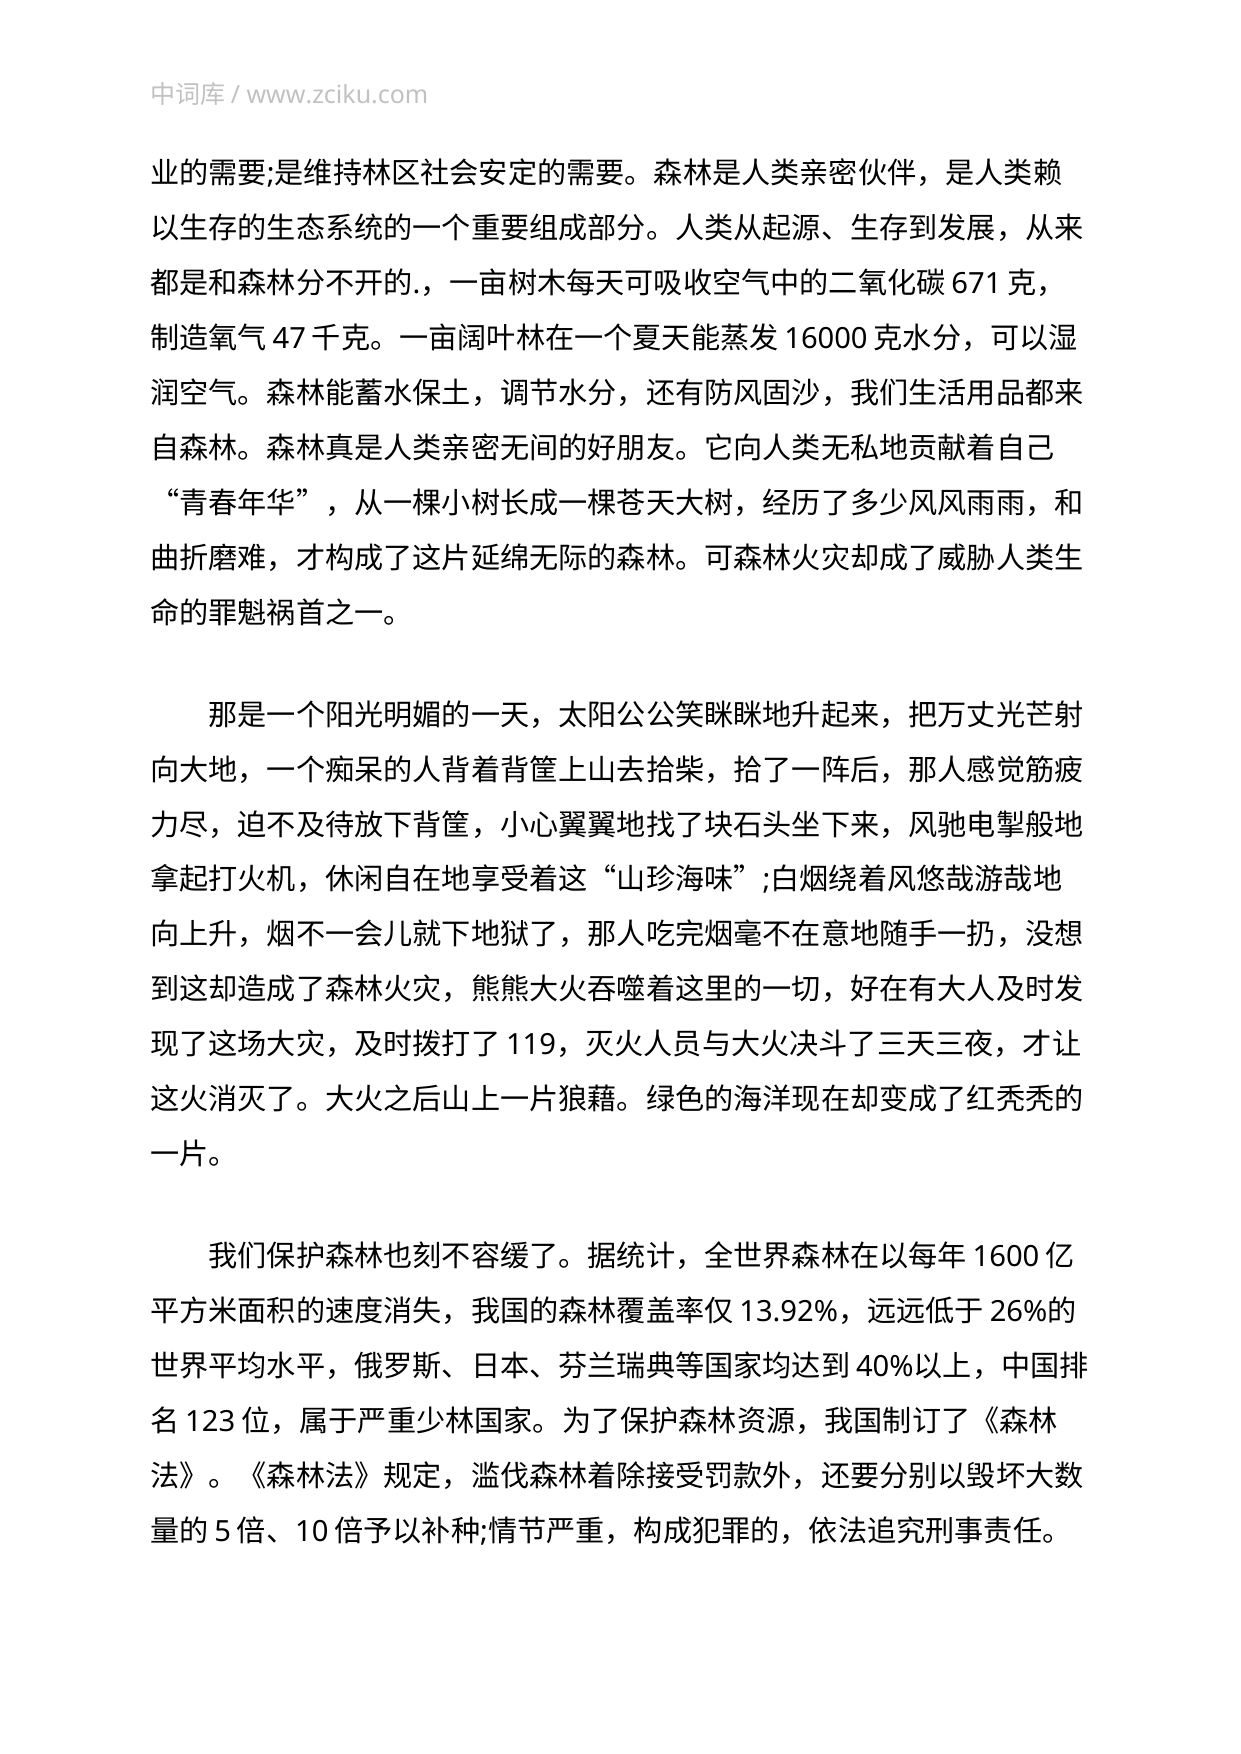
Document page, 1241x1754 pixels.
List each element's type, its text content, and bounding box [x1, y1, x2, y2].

text 那是一个阳光明媚的一天，太阳公公笑眯眯地升起来，把万丈光芒射向大地，一个痴呆的人背着背筐上山去拾柴，拾了一阵后，那人感觉筋疲力尽，迫不及待放下背筐，小心翼翼地找了块石头坐下来，风驰电掣般地拿起打火机，休闲自在地享受着这“山珍海味”;白烟绕着风悠哉游哉地向上升，烟不一会儿就下地狱了，那人吃完烟毫不在意地随手一扔，没想到这却造成了森林火灾，熊熊大火吞噬着这里的一切，好在有大人及时发现了这场大灾，及时拨打了119，灭火人员与大火决斗了三天三夜，才让这火消灭了。大火之后山上一片狼藉。绿色的海洋现在却变成了红秃秃的一片。 [150, 691, 1090, 1173]
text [150, 150, 1090, 632]
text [150, 1232, 1090, 1550]
